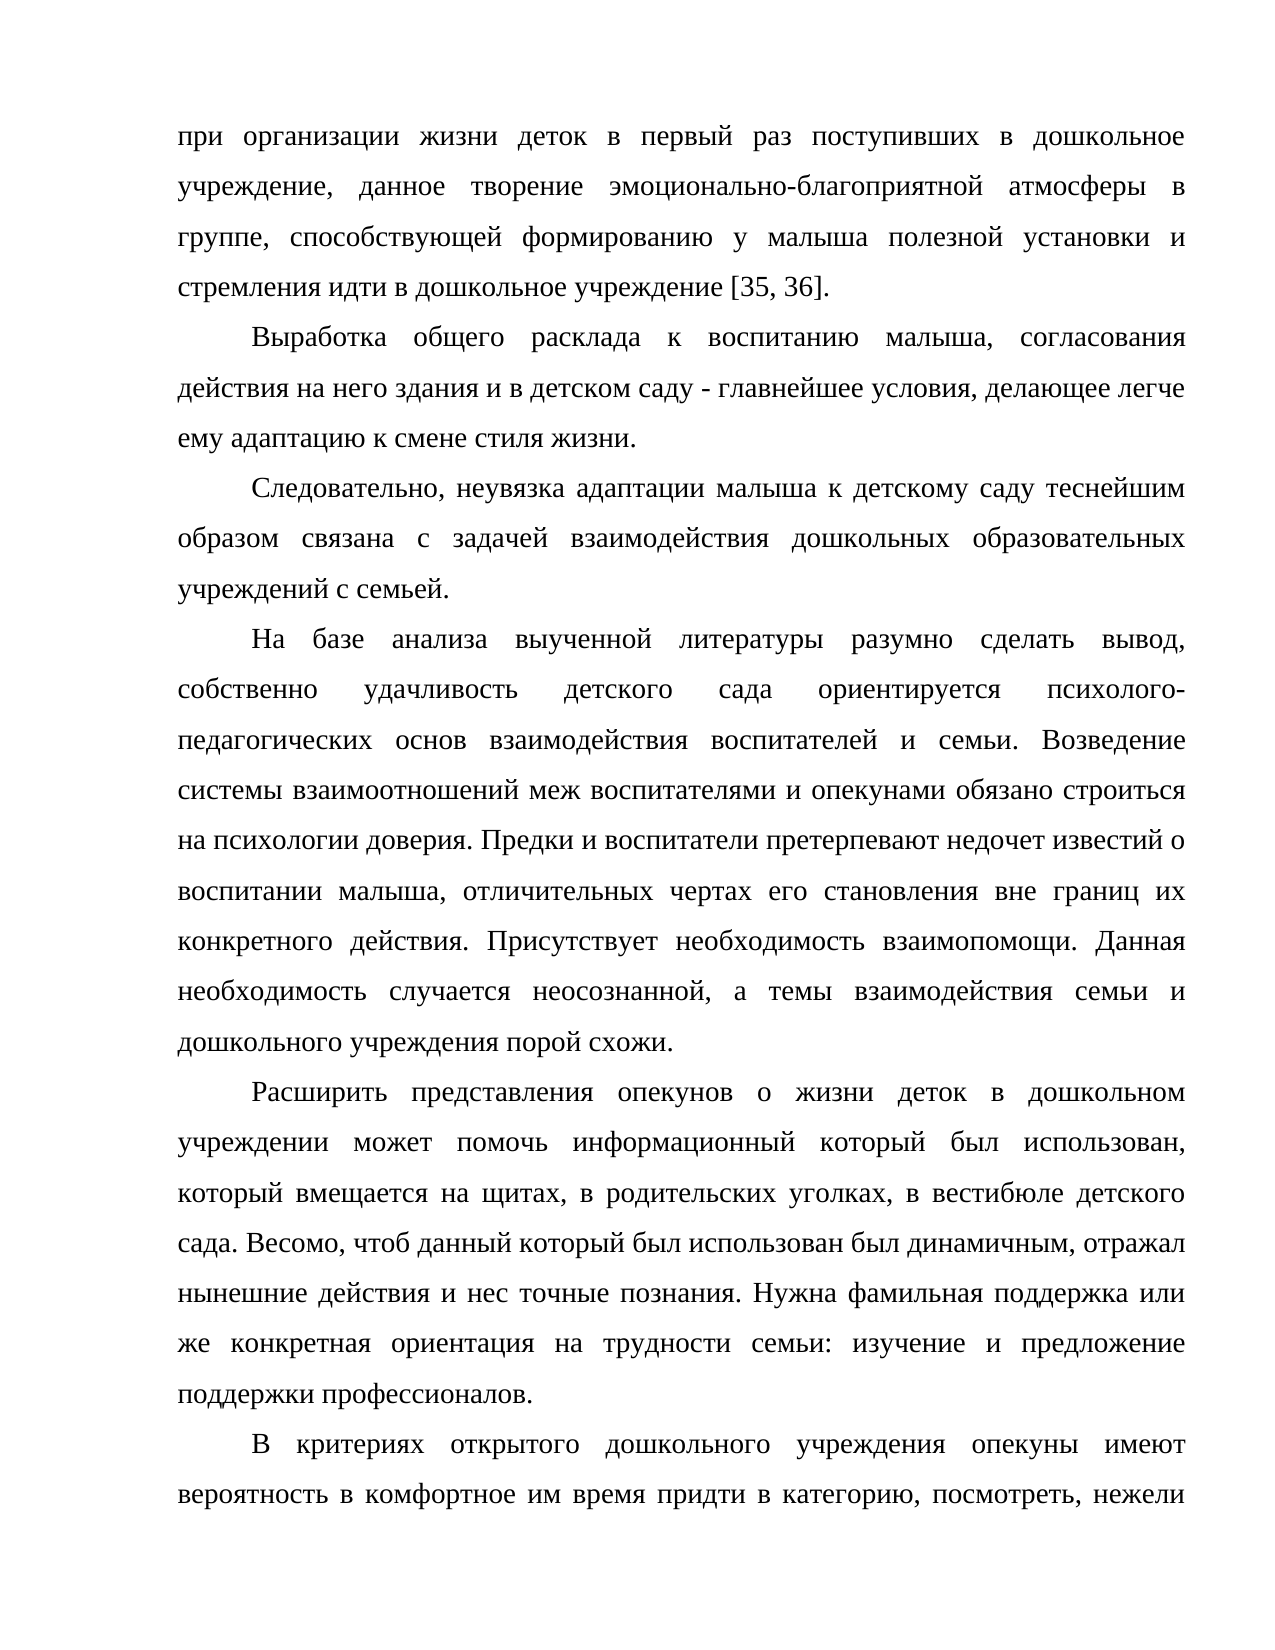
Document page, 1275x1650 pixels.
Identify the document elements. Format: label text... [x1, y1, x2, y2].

text Следовательно, неувязка адаптации малыша к детскому саду теснейшим образом связана с задачей взаимодействия дошкольных образовательных учреждений с семьей. [177, 470, 1186, 604]
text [177, 118, 1186, 303]
text Расширить представления опекунов о жизни деток в дошкольном учреждении может помочь информационный который был использован, который вмещается на щитах, в родительских уголках, в вестибюле детского сада. Весомо, чтоб данный который был использован был динамичным, отражал нынешние действия и нес точные познания. Нужна фамильная поддержка или же конкретная ориентация на трудности семьи: изучение и предложение поддержки профессионалов. [177, 1074, 1186, 1409]
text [177, 1426, 1186, 1510]
text Выработка общего расклада к воспитанию малыша, согласования действия на него здания и в детском саду - главнейшее условия, делающее легче ему адаптацию к смене стиля жизни. [177, 319, 1186, 453]
text На базе анализа выученной литературы разумно сделать вывод, собственно удачливость детского сада ориентируется психолого-педагогических основ взаимодействия воспитателей и семьи. Возведение системы взаимоотношений меж воспитателями и опекунами обязано строиться на психологии доверия. Предки и воспитатели претерпевают недочет известий о воспитании малыша, отличительных чертах его становления вне границ их конкретного действия. Присутствует необходимость взаимопомощи. Данная необходимость случается неосознанной, а темы взаимодействия семьи и дошкольного учреждения порой схожи. [177, 621, 1186, 1057]
